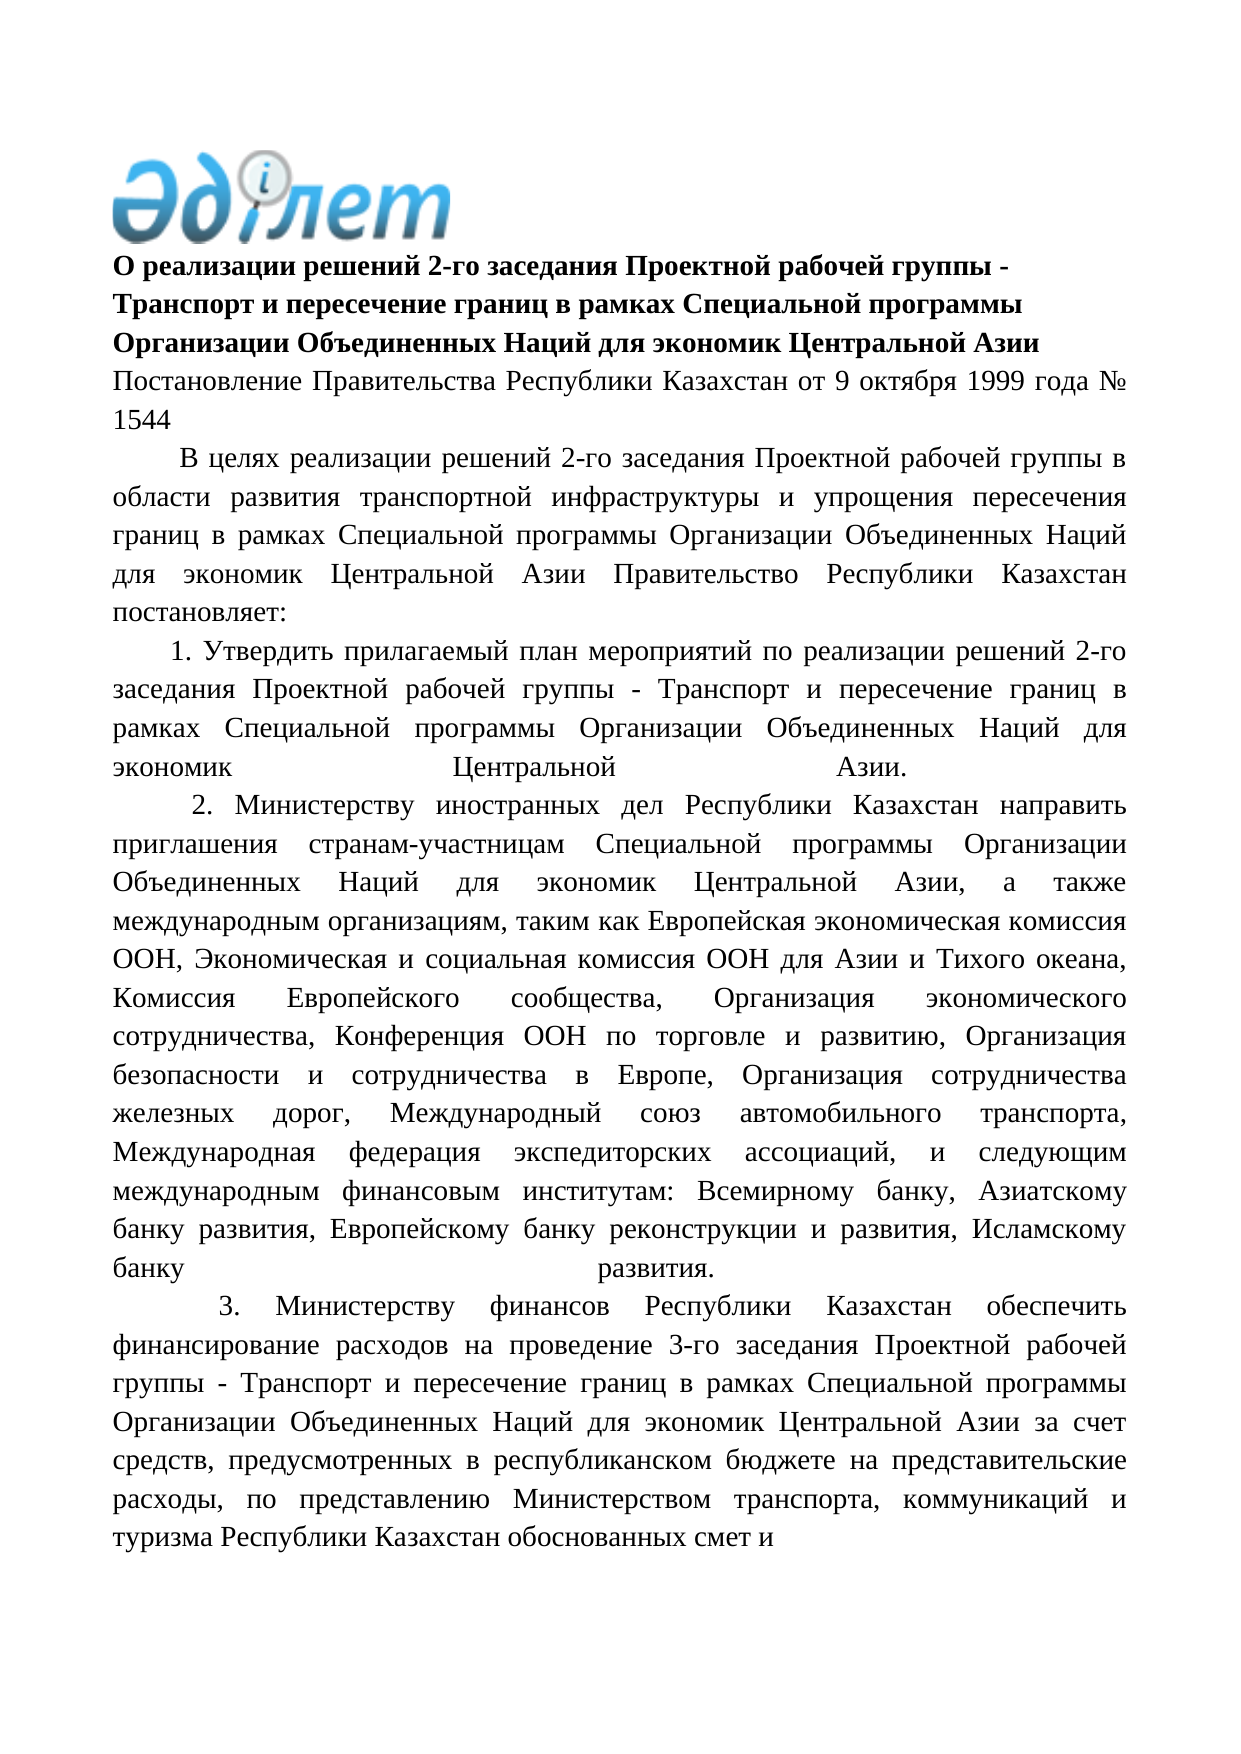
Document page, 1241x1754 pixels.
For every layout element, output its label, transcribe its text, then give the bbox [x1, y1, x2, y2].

text О реализации решений 2-го заседания Проектной рабочей группы - Транспорт и пересечение границ в рамках Специальной программы Организации Объединенных Наций для экономик Центральной Азии [112, 248, 1128, 358]
text Постановление Правительства Республики Казахстан от 9 октября 1999 года № 1544 [112, 363, 1128, 435]
picture [112, 150, 451, 244]
text В целях реализации решений 2-го заседания Проектной рабочей группы в области развития транспортной инфраструктуры и упрощения пересечения границ в рамках Специальной программы Организации Объединенных Наций для экономик Центральной Азии Правительство Республики Казахстан постановляет: 1. Утвердить прилагаемый план мероприятий по реализации решений 2-го заседания Проектной рабочей группы - Транспорт и пересечение границ в рамках Специальной программы Организации Объединенных Наций для экономик Центральной Азии. 2. Министерству иностранных дел Республики Казахстан направить приглашения странам-участницам Специальной программы Организации Объединенных Наций для экономик Центральной Азии, а также международным организациям, таким как Европейская экономическая комиссия ООН, Экономическая и социальная комиссия ООН для Азии и Тихого океана, Комиссия Европейского сообщества, Организация экономического сотрудничества, Конференция ООН по торговле и развитию, Организация безопасности и сотрудничества в Европе, Организация сотрудничества железных дорог, Международный союз автомобильного транспорта, Международная федерация экспедиторских ассоциаций, и следующим международным финансовым институтам: Всемирному банку, Азиатскому банку развития, Европейскому банку реконструкции и развития, Исламскому банку развития. 3. Министерству финансов Республики Казахстан обеспечить финансирование расходов на проведение 3-го заседания Проектной рабочей группы - Транспорт и пересечение границ в рамках Специальной программы Организации Объединенных Наций для экономик Центральной Азии за счет средств, предусмотренных в республиканском бюджете на представительские расходы, по представлению Министерством транспорта, коммуникаций и туризма Республики Казахстан обоснованных смет и [112, 440, 1128, 1553]
